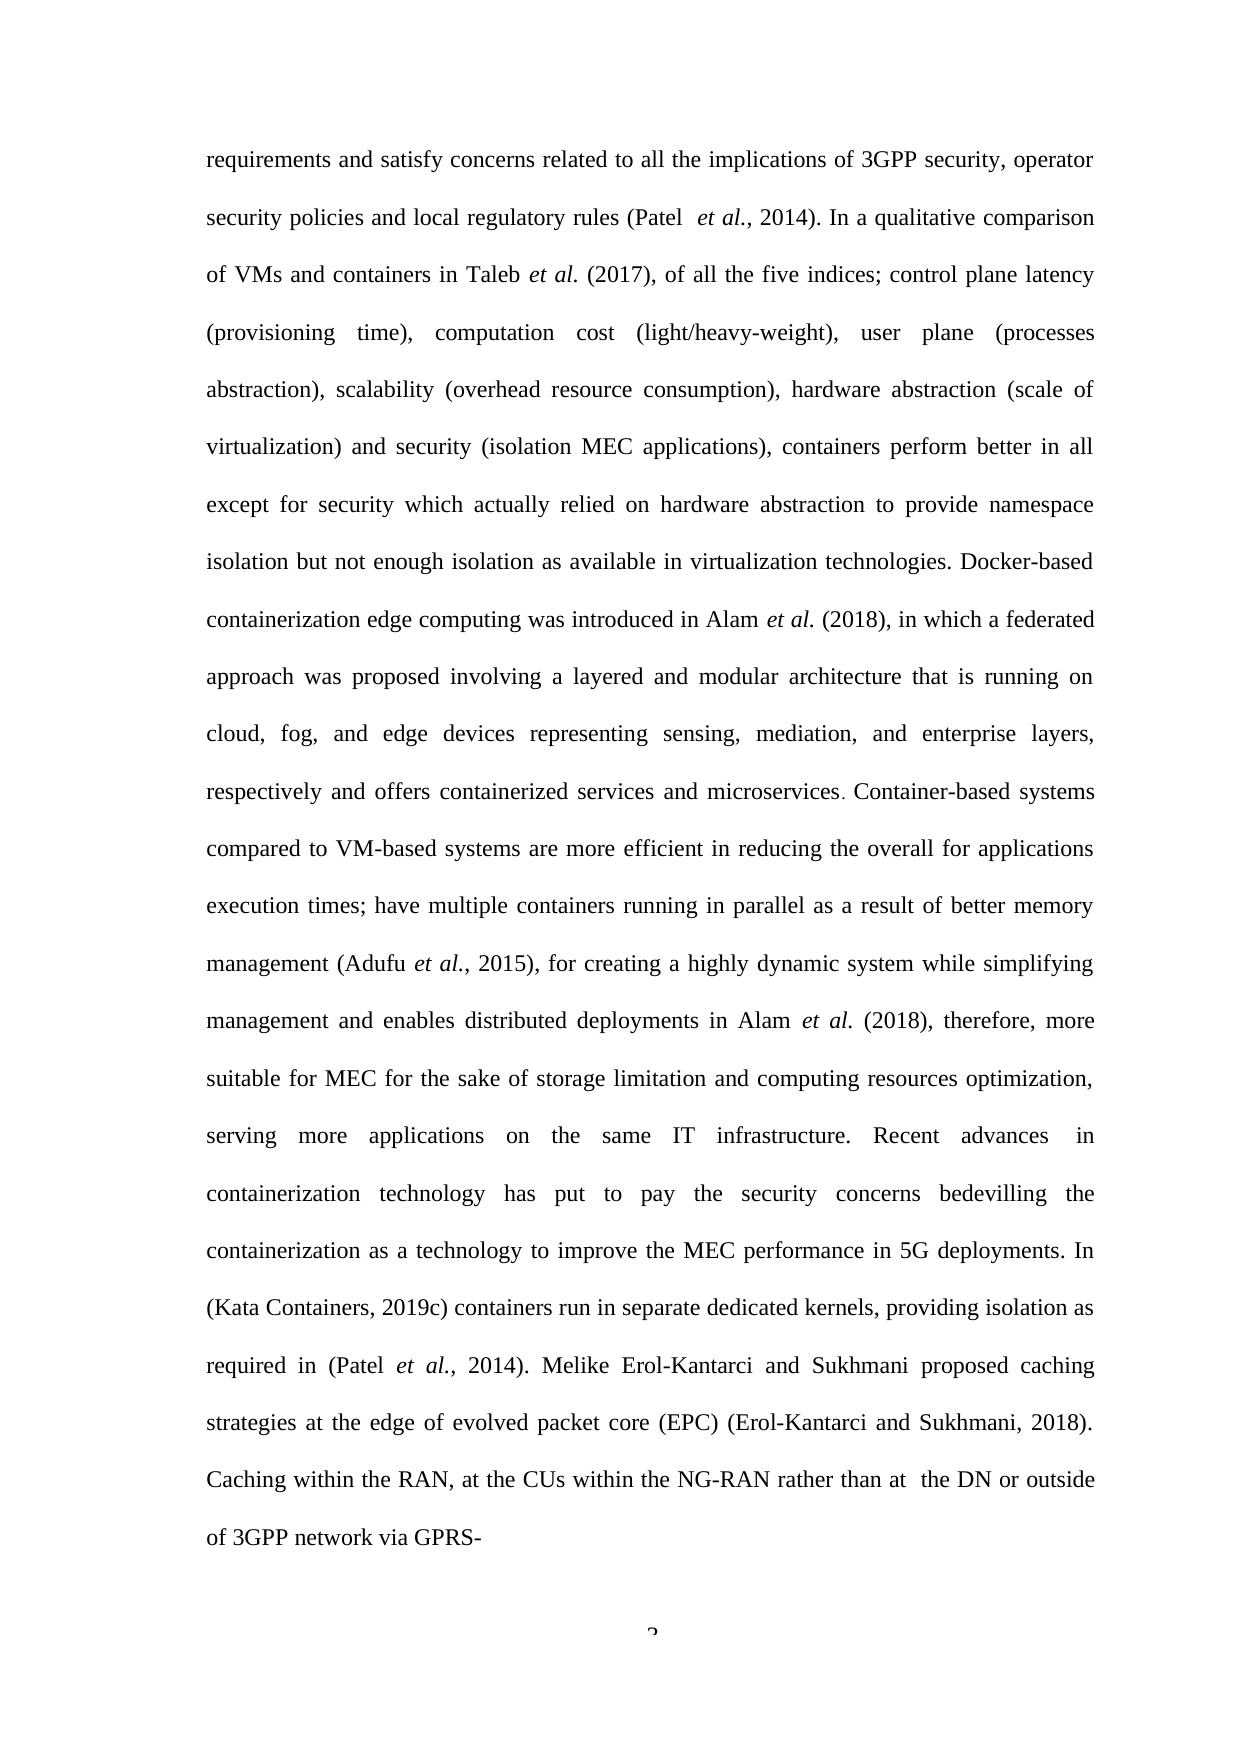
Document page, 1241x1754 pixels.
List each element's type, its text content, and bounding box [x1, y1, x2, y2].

text requirements and satisfy concerns related to all the implications of 3GPP security, operator security policies and local regulatory rules (Patel et al., 2014). In a qualitative comparison of VMs and containers in Taleb et al. (2017), of all the five indices; control plane latency (provisioning time), computation cost (light/heavy-weight), user plane (processes abstraction), scalability (overhead resource consumption), hardware abstraction (scale of virtualization) and security (isolation MEC applications), containers perform better in all except for security which actually relied on hardware abstraction to provide namespace isolation but not enough isolation as available in virtualization technologies. Docker-based containerization edge computing was introduced in Alam et al. (2018), in which a federated approach was proposed involving a layered and modular architecture that is running on cloud, fog, and edge devices representing sensing, mediation, and enterprise layers, respectively and offers containerized services and microservices. Container-based systems compared to VM-based systems are more efficient in reducing the overall for applications execution times; have multiple containers running in parallel as a result of better memory management (Adufu et al., 2015), for creating a highly dynamic system while simplifying management and enables distributed deployments in Alam et al. (2018), therefore, more suitable for MEC for the sake of storage limitation and computing resources optimization, serving more applications on the same IT infrastructure. Recent advances in containerization technology has put to pay the security concerns bedevilling the containerization as a technology to improve the MEC performance in 5G deployments. In (Kata Containers, 2019c) containers run in separate dedicated kernels, providing isolation as required in (Patel et al., 2014). Melike Erol-Kantarci and Sukhmani proposed caching strategies at the edge of evolved packet core (EPC) (Erol-Kantarci and Sukhmani, 2018). Caching within the RAN, at the CUs within the NG-RAN rather than at the DN or outside of 3GPP network via GPRS- [206, 145, 1095, 1551]
